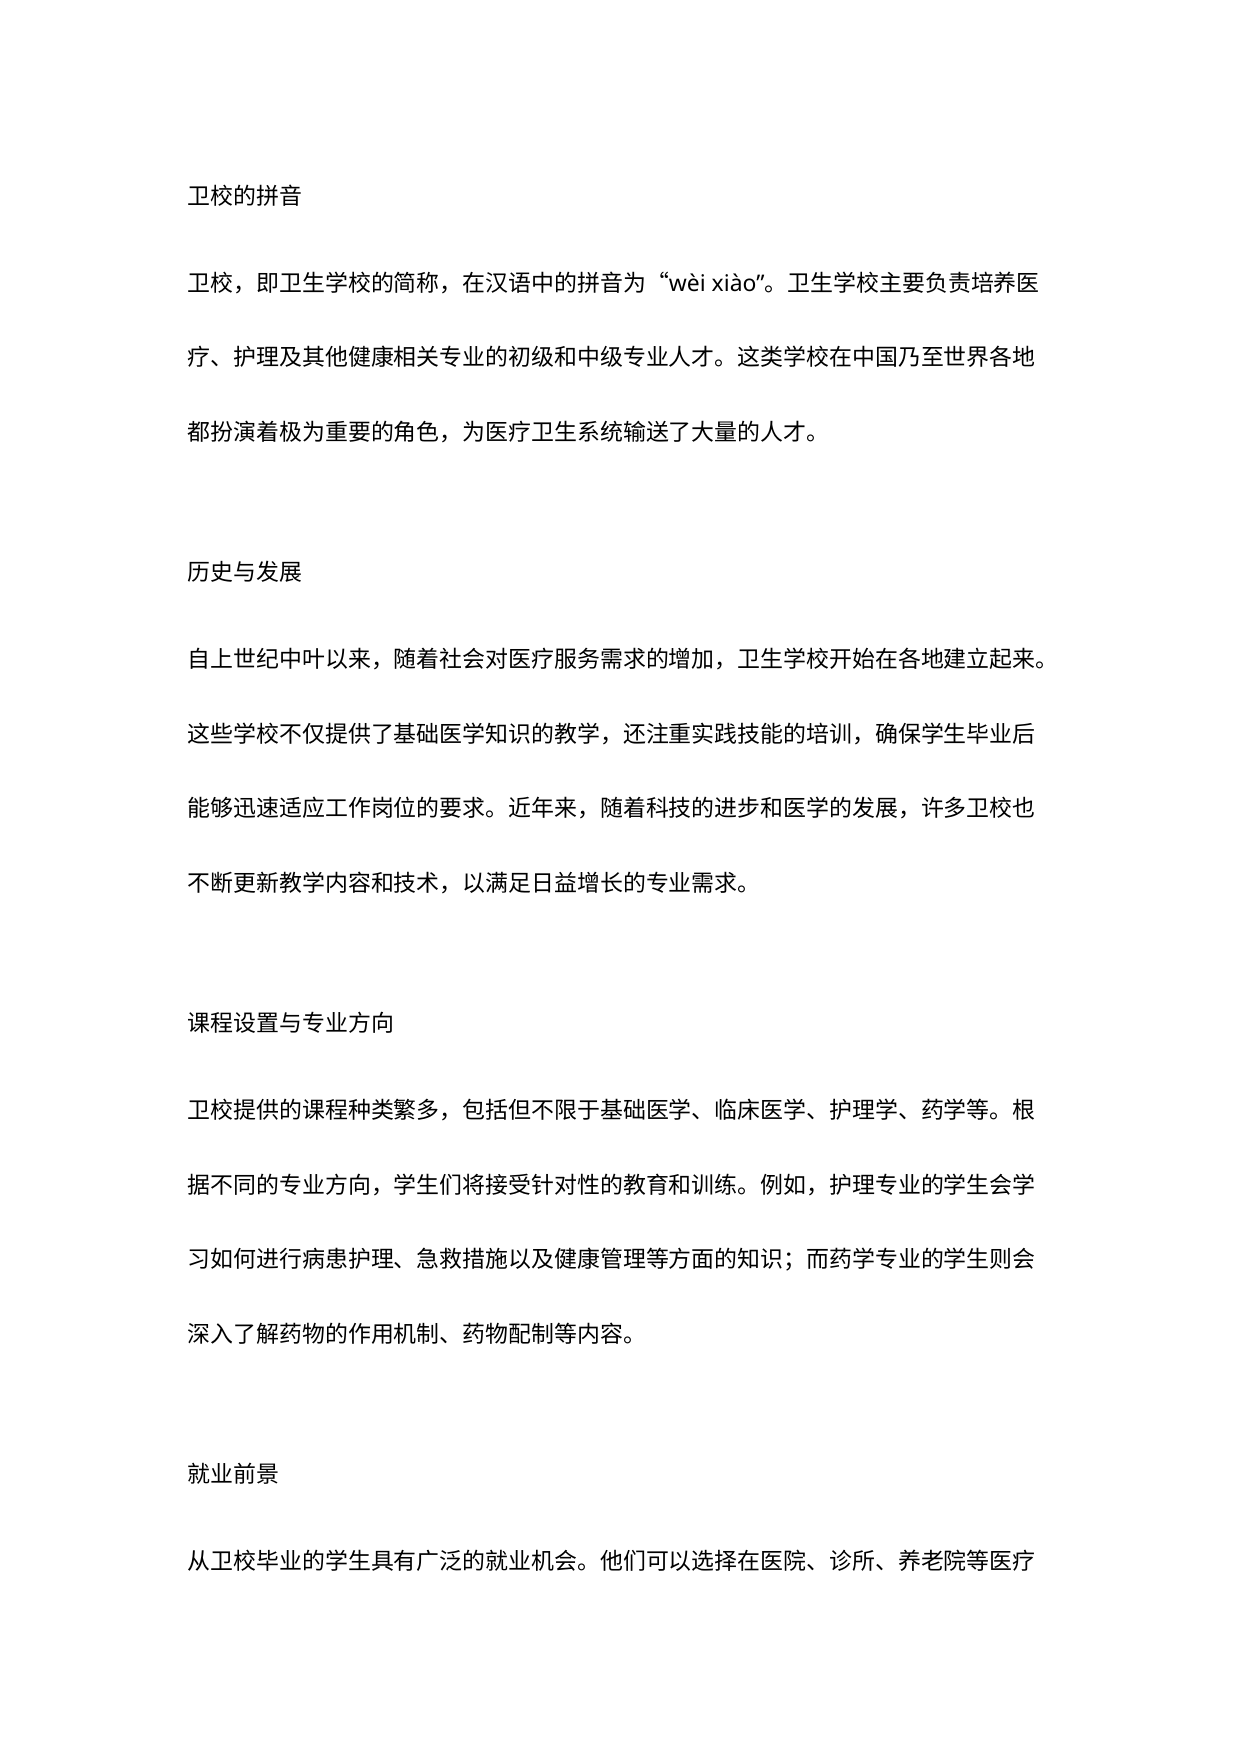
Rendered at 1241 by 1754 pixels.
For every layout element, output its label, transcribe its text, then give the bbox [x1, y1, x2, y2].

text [187, 1527, 1053, 1592]
text 就业前景 [187, 1440, 1053, 1505]
text 历史与发展 [187, 538, 1053, 603]
text 自上世纪中叶以来，随着社会对医疗服务需求的增加，卫生学校开始在各地建立起来。这些学校不仅提供了基础医学知识的教学，还注重实践技能的培训，确保学生毕业后能够迅速适应工作岗位的要求。近年来，随着科技的进步和医学的发展，许多卫校也不断更新教学内容和技术，以满足日益增长的专业需求。 [187, 625, 1053, 914]
text 课程设置与专业方向 [187, 989, 1053, 1054]
text 卫校的拼音 [187, 162, 1053, 227]
text 卫校提供的课程种类繁多，包括但不限于基础医学、临床医学、护理学、药学等。根据不同的专业方向，学生们将接受针对性的教育和训练。例如，护理专业的学生会学习如何进行病患护理、急救措施以及健康管理等方面的知识；而药学专业的学生则会深入了解药物的作用机制、药物配制等内容。 [187, 1076, 1053, 1365]
text 卫校，即卫生学校的简称，在汉语中的拼音为“wèi xiào”。卫生学校主要负责培养医疗、护理及其他健康相关专业的初级和中级专业人才。这类学校在中国乃至世界各地都扮演着极为重要的角色，为医疗卫生系统输送了大量的人才。 [187, 248, 1053, 463]
